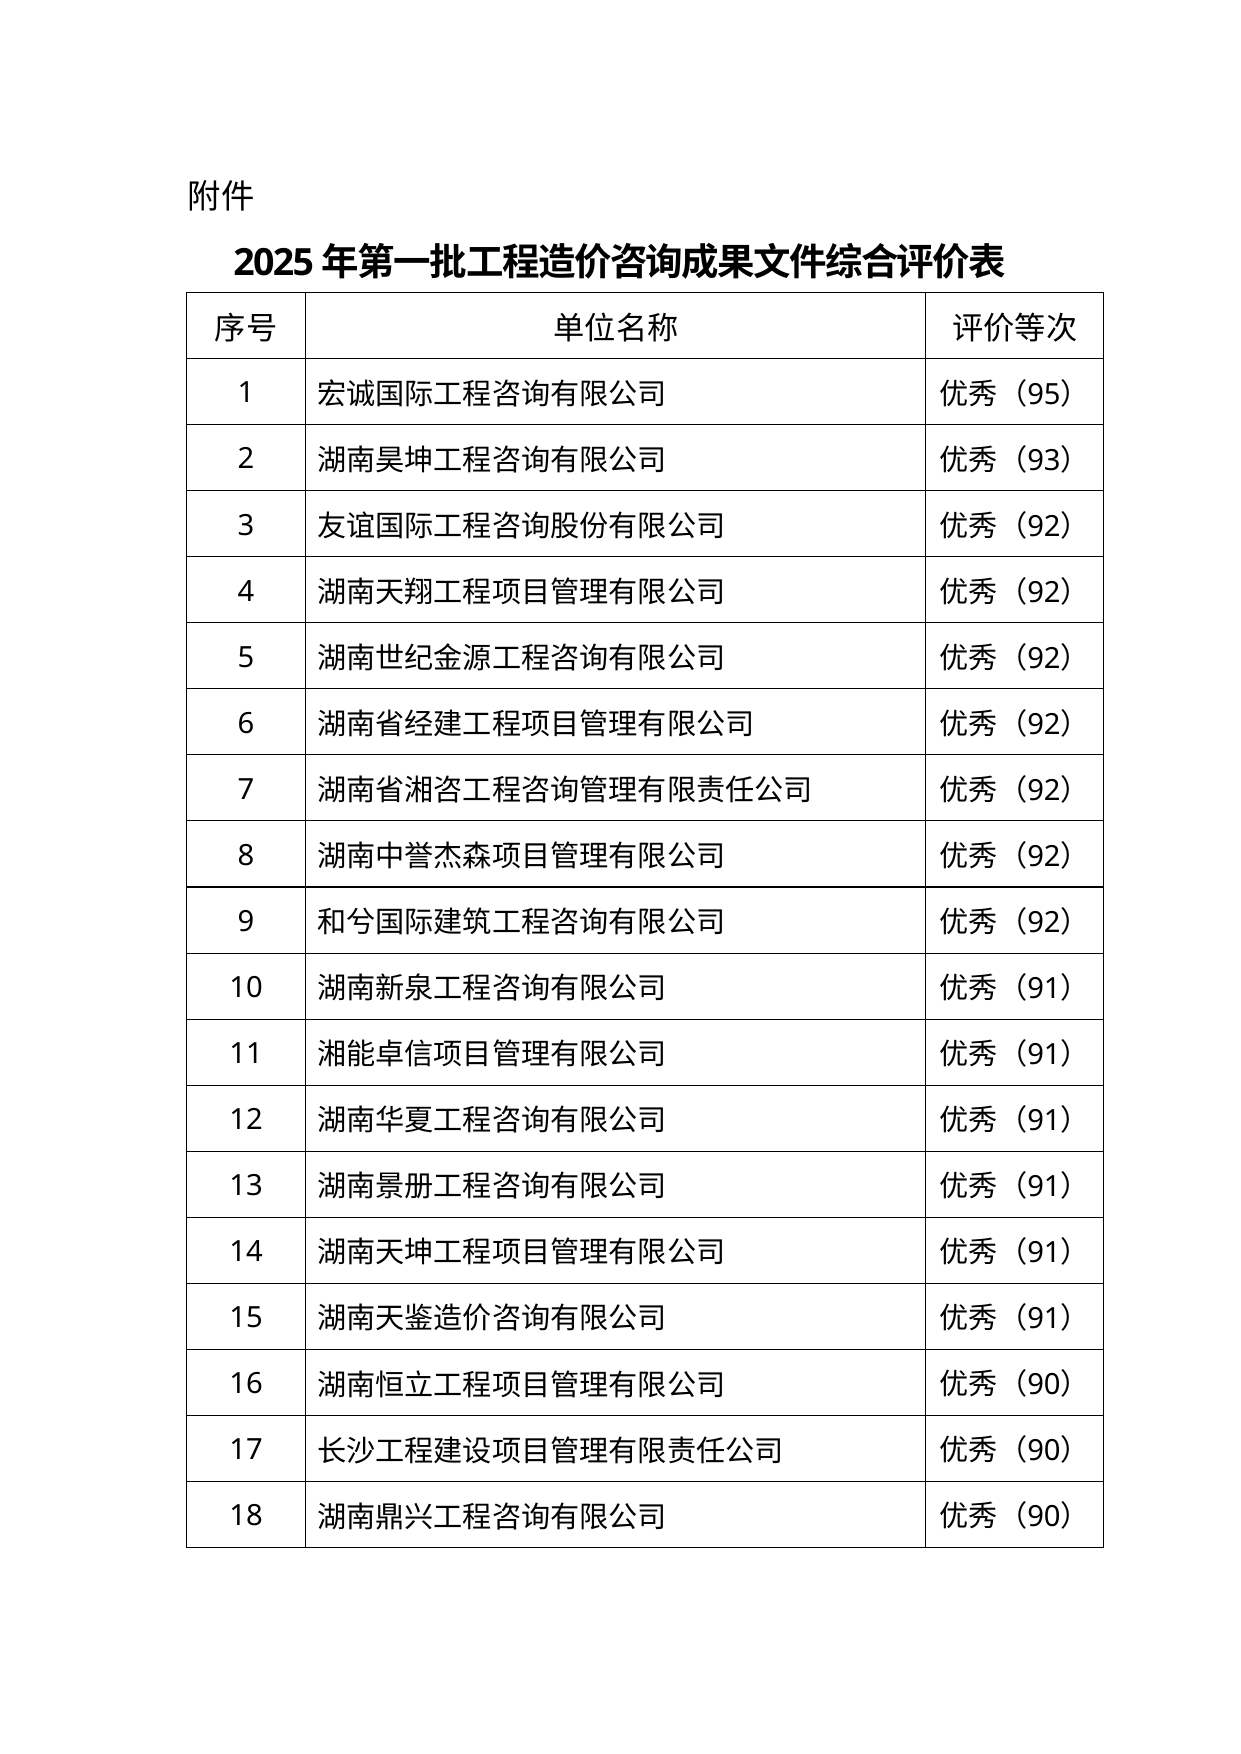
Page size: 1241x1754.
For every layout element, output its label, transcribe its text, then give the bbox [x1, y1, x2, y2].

table_cell 4 [187, 557, 305, 622]
table_cell 优秀（92） [926, 755, 1103, 820]
table_cell 优秀（92） [926, 491, 1103, 556]
table_cell 湖南中誉杰森项目管理有限公司 [306, 821, 925, 886]
table_cell 优秀（92） [926, 689, 1103, 754]
table_cell 湖南天翔工程项目管理有限公司 [306, 557, 925, 622]
text 附件 [187, 162, 1053, 227]
table_cell 14 [187, 1218, 305, 1283]
table_cell 长沙工程建设项目管理有限责任公司 [306, 1416, 925, 1481]
table_cell 友谊国际工程咨询股份有限公司 [306, 491, 925, 556]
table_cell 2 [187, 425, 305, 490]
table_cell 优秀（91） [926, 1086, 1103, 1151]
table_cell 湖南天鉴造价咨询有限公司 [306, 1284, 925, 1349]
table_cell 10 [187, 954, 305, 1018]
table_cell 3 [187, 491, 305, 556]
table_cell 湖南景册工程咨询有限公司 [306, 1152, 925, 1217]
text 2025年第一批工程造价咨询成果文件综合评价表 [187, 227, 1053, 292]
table_cell 湖南华夏工程咨询有限公司 [306, 1086, 925, 1151]
table_cell 和兮国际建筑工程咨询有限公司 [306, 888, 925, 952]
table_cell 湖南世纪金源工程咨询有限公司 [306, 623, 925, 688]
table_cell 8 [187, 821, 305, 886]
table_cell 湖南鼎兴工程咨询有限公司 [306, 1482, 925, 1547]
table_cell 宏诚国际工程咨询有限公司 [306, 359, 925, 424]
table_cell 6 [187, 689, 305, 754]
table_cell 优秀（92） [926, 623, 1103, 688]
table_cell 湖南省经建工程项目管理有限公司 [306, 689, 925, 754]
table_cell 优秀（91） [926, 1218, 1103, 1283]
table_header 单位名称 [306, 293, 925, 358]
table_cell 优秀（93） [926, 425, 1103, 490]
table_cell 湘能卓信项目管理有限公司 [306, 1020, 925, 1084]
table_cell 优秀（91） [926, 1152, 1103, 1217]
table_cell 湖南省湘咨工程咨询管理有限责任公司 [306, 755, 925, 820]
table_header 序号 [187, 293, 305, 358]
table_header 评价等次 [926, 293, 1103, 358]
table_cell 优秀（91） [926, 1020, 1103, 1084]
table_cell 17 [187, 1416, 305, 1481]
table_cell 湖南天坤工程项目管理有限公司 [306, 1218, 925, 1283]
table_cell 7 [187, 755, 305, 820]
table_cell 18 [187, 1482, 305, 1547]
table_cell 16 [187, 1350, 305, 1415]
table_cell 优秀（91） [926, 1284, 1103, 1349]
table_cell 9 [187, 888, 305, 952]
table_cell 优秀（90） [926, 1350, 1103, 1415]
table_cell 12 [187, 1086, 305, 1151]
table_cell 湖南昊坤工程咨询有限公司 [306, 425, 925, 490]
table_cell 优秀（92） [926, 557, 1103, 622]
table_cell 优秀（92） [926, 888, 1103, 952]
table_cell 优秀（90） [926, 1482, 1103, 1547]
table_cell 湖南新泉工程咨询有限公司 [306, 954, 925, 1018]
table_cell 优秀（91） [926, 954, 1103, 1018]
table_cell 15 [187, 1284, 305, 1349]
table_cell 优秀（92） [926, 821, 1103, 886]
table_cell 13 [187, 1152, 305, 1217]
table_cell 优秀（90） [926, 1416, 1103, 1481]
table_cell 优秀（95） [926, 359, 1103, 424]
table_cell 11 [187, 1020, 305, 1084]
table_cell 5 [187, 623, 305, 688]
table_cell 1 [187, 359, 305, 424]
table_cell 湖南恒立工程项目管理有限公司 [306, 1350, 925, 1415]
